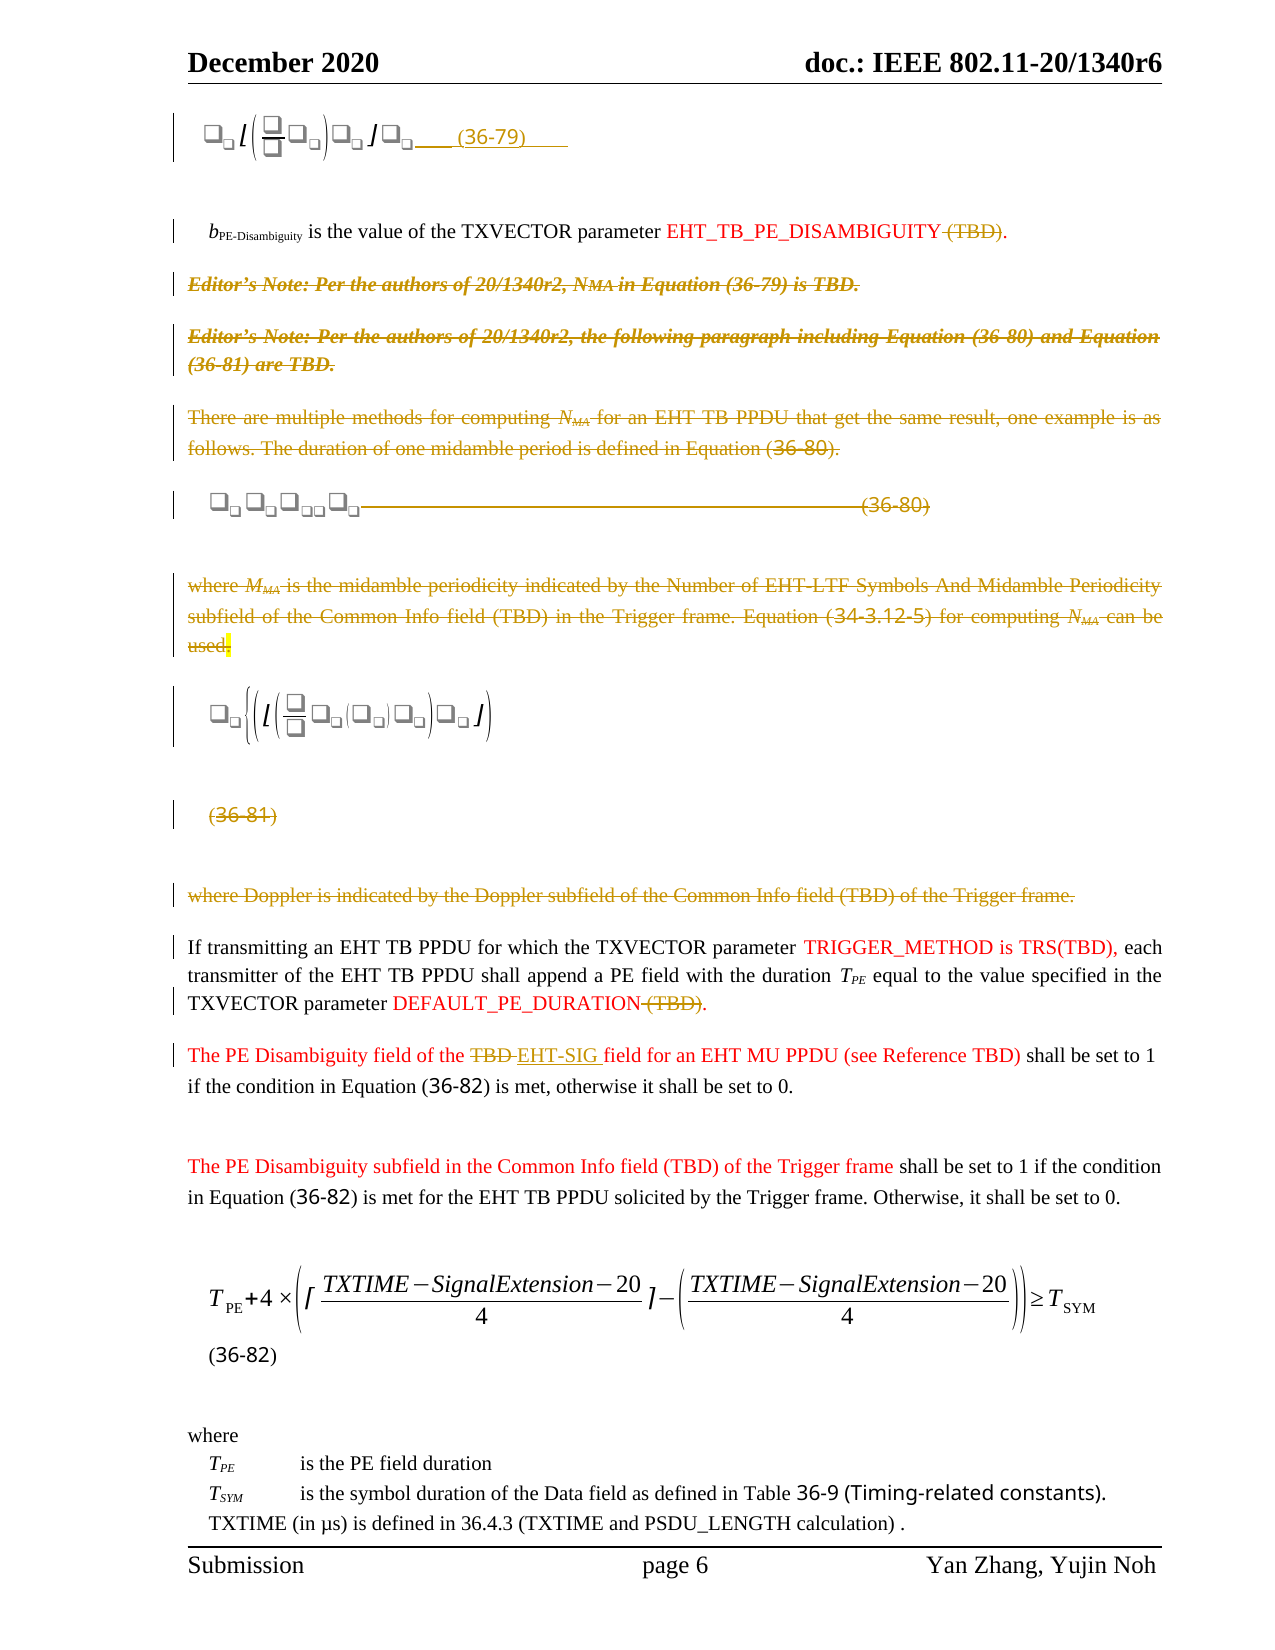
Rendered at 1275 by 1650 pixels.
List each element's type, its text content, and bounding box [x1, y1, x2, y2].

text If transmitting an EHT TB PPDU for which the TXVECTOR parameter TRIGGER_METHOD is TRS(TBD), each transmitter of the EHT TB PPDU shall append a PE field with the duration TPE equal to the value specified in the TXVECTOR parameter DEFAULT_PE_DURATION. [187, 935, 1162, 1014]
list bPE-Disambiguity is the value of the TXVECTOR parameter EHT_TB_PE_DISAMBIGUITY. [208, 219, 1162, 243]
text where [187, 1423, 1162, 1447]
list TPE is the PE field duration [208, 1451, 1162, 1475]
text (36-82) [208, 1265, 1162, 1369]
list TXTIME (in µs) is defined in 36.4.3 (TXTIME and PSDU_LENGTH calculation) . [208, 1511, 1162, 1535]
list TSYM is the symbol duration of the Data field as defined in Table 36-9 (Timing-related constants). [208, 1478, 1162, 1507]
text The PE Disambiguity field of the field for an EHT MU PPDU (see Reference TBD) shall be set to 1 if the condition in Equation (36-82) is met, otherwise it shall be set to 0. [187, 1043, 1162, 1100]
text The PE Disambiguity subfield in the Common Info field (TBD) of the Trigger frame shall be set to 1 if the condition in Equation (36-82) is met for the EHT TB PPDU solicited by the Trigger frame. Otherwise, it shall be set to 0. [187, 1154, 1162, 1211]
